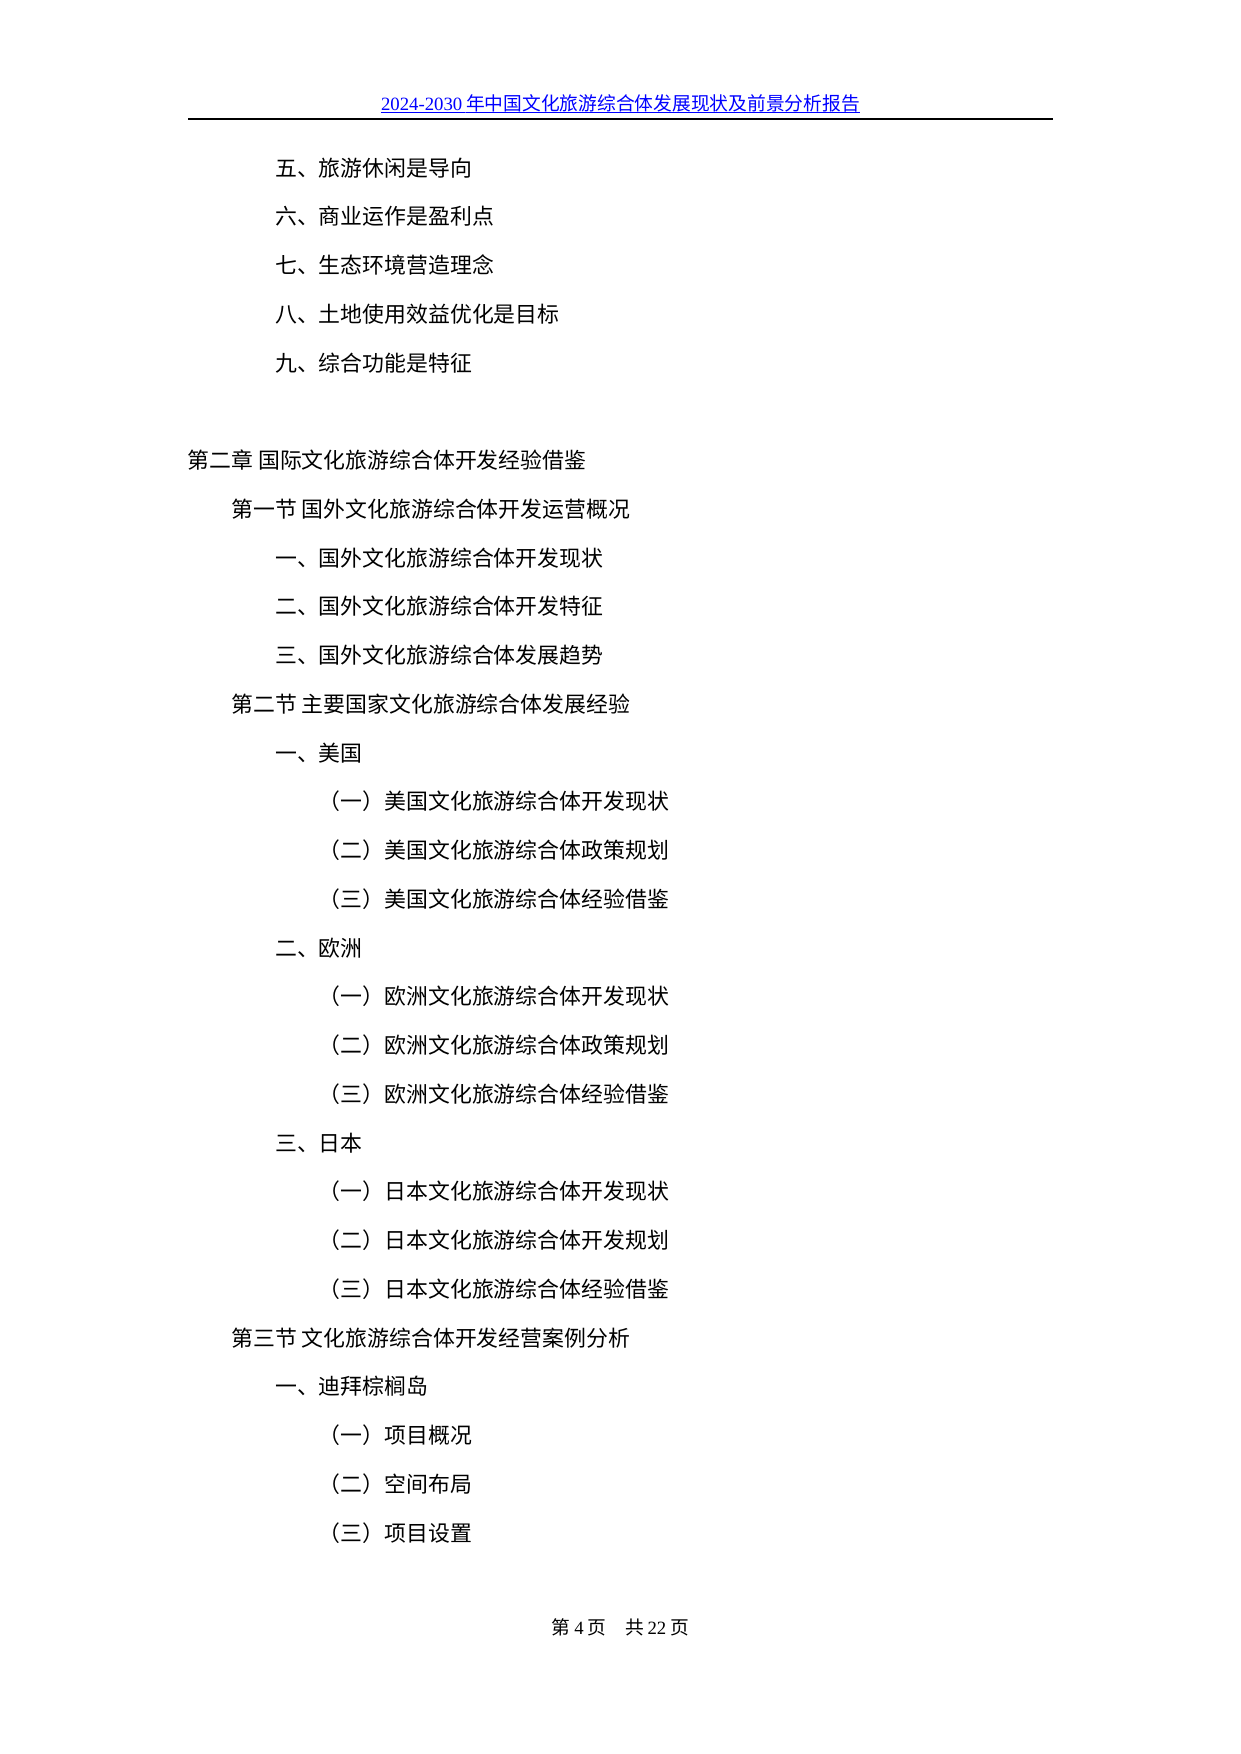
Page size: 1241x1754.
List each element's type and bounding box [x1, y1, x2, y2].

text [187, 150, 1053, 1548]
